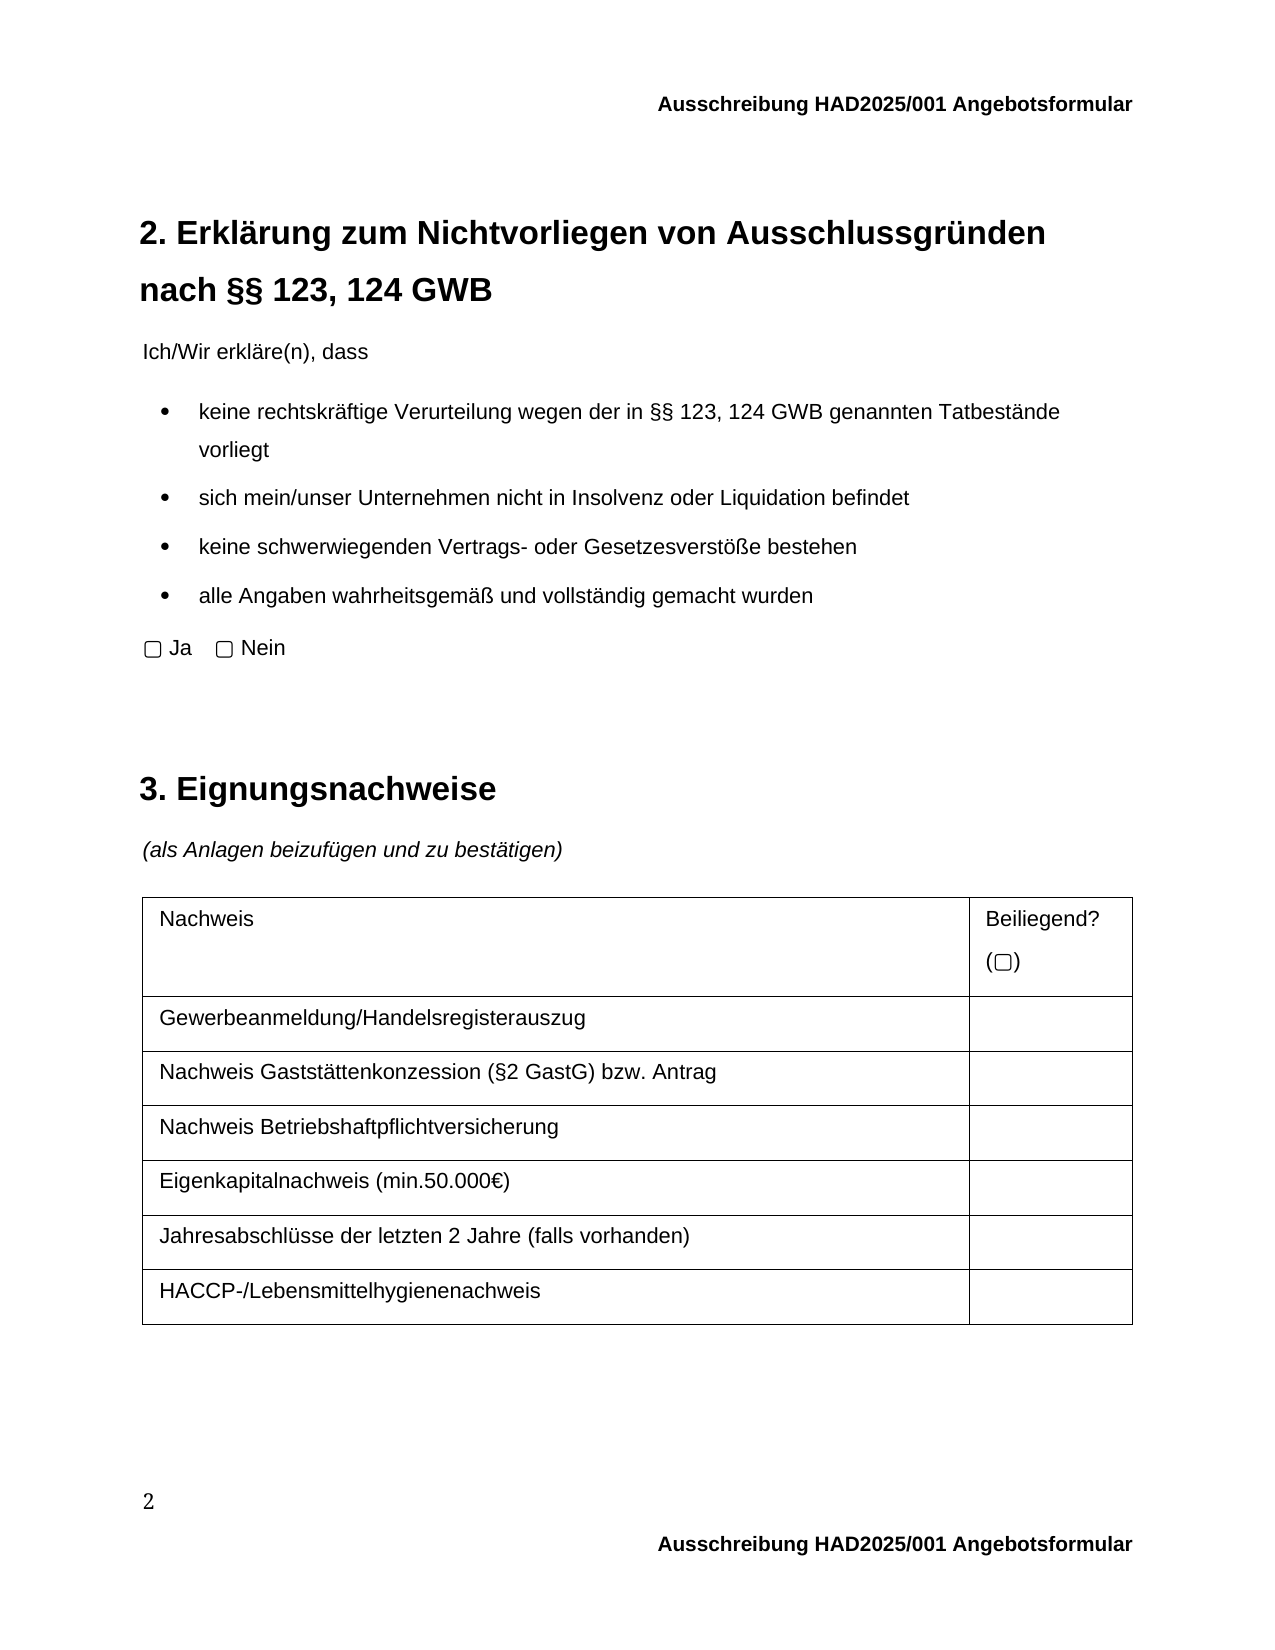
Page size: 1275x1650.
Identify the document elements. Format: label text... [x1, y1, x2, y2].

text 3. Eignungsnachweise [139, 769, 1133, 807]
text (als Anlagen beizufügen und zu bestätigen) [142, 837, 1133, 862]
text ▢ Ja ▢ Nein [142, 631, 1133, 661]
table_cell Gewerbeanmeldung/Handelsregisterauszug [143, 997, 969, 1051]
table_cell [970, 1216, 1132, 1269]
table_cell [970, 1161, 1132, 1214]
table_cell Jahresabschlüsse der letzten 2 Jahre (falls vorhanden) [143, 1216, 969, 1269]
table_cell Eigenkapitalnachweis (min.50.000€) [143, 1161, 969, 1214]
table_cell HACCP-/Lebensmittelhygienenachweis [143, 1270, 969, 1324]
list keine rechtskräftige Verurteilung wegen der in §§ 123, 124 GWB genannten Tatbestände vorliegt [161, 399, 1133, 462]
text Ich/Wir erkläre(n), dass [142, 339, 1133, 364]
list sich mein/unser Unternehmen nicht in Insolvenz oder Liquidation befindet [161, 485, 1133, 510]
table_header Nachweis [143, 898, 969, 996]
table_cell [970, 1270, 1132, 1324]
table_cell [970, 1106, 1132, 1160]
list alle Angaben wahrheitsgemäß und vollständig gemacht wurden [161, 583, 1133, 608]
table_cell Nachweis Betriebshaftpflichtversicherung [143, 1106, 969, 1160]
table_cell Nachweis Gaststättenkonzession (§2 GastG) bzw. Antrag [143, 1052, 969, 1105]
list keine schwerwiegenden Vertrags- oder Gesetzesverstöße bestehen [161, 534, 1133, 559]
text 2. Erklärung zum Nichtvorliegen von Ausschlussgründen nach §§ 123, 124 GWB [139, 213, 1133, 309]
table_cell [970, 1052, 1132, 1105]
table_header Beiliegend? (▢) [970, 898, 1132, 996]
table_cell [970, 997, 1132, 1051]
